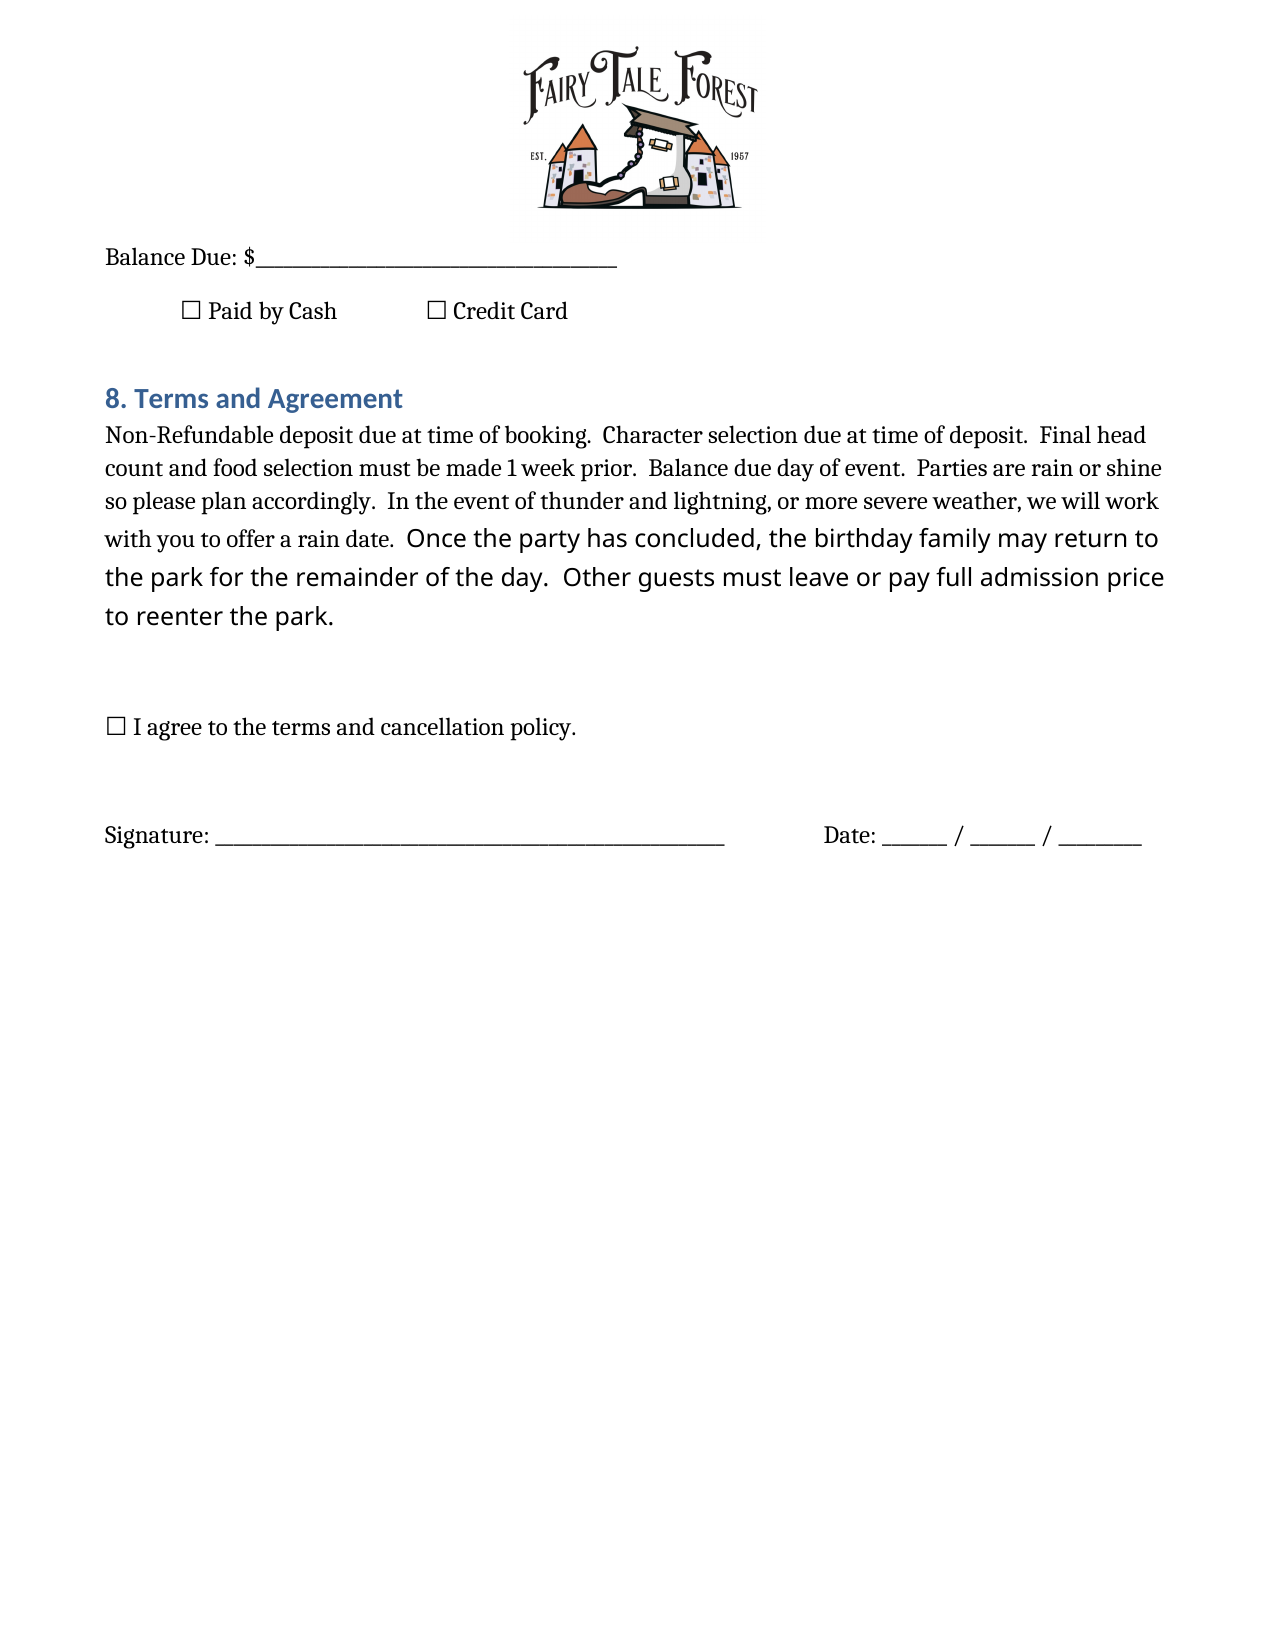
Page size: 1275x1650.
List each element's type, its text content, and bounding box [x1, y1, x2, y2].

text Balance Due: $_______________________________________ [105, 243, 1170, 272]
text ☐ Paid by Cash ☐ Credit Card [105, 297, 1170, 326]
subtitle 8. Terms and Agreement [105, 380, 1170, 416]
text Non-Refundable deposit due at time of booking. Character selection due at time of deposit. Final head count and food selection must be made 1 week prior. Balance due day of event. Parties are rain or shine so please plan accordingly. In the event of thunder and lightning, or more severe weather, we will work with you to offer a rain date. Once the party has concluded, the birthday family may return to the park for the remainder of the day. Other guests must leave or pay full admission price to reenter the park. [105, 421, 1170, 633]
text Signature: _______________________________________________________ Date: _______ / _______ / _________ [105, 821, 1170, 849]
text ☐ I agree to the terms and cancellation policy. [105, 713, 1170, 742]
picture [508, 15, 767, 243]
